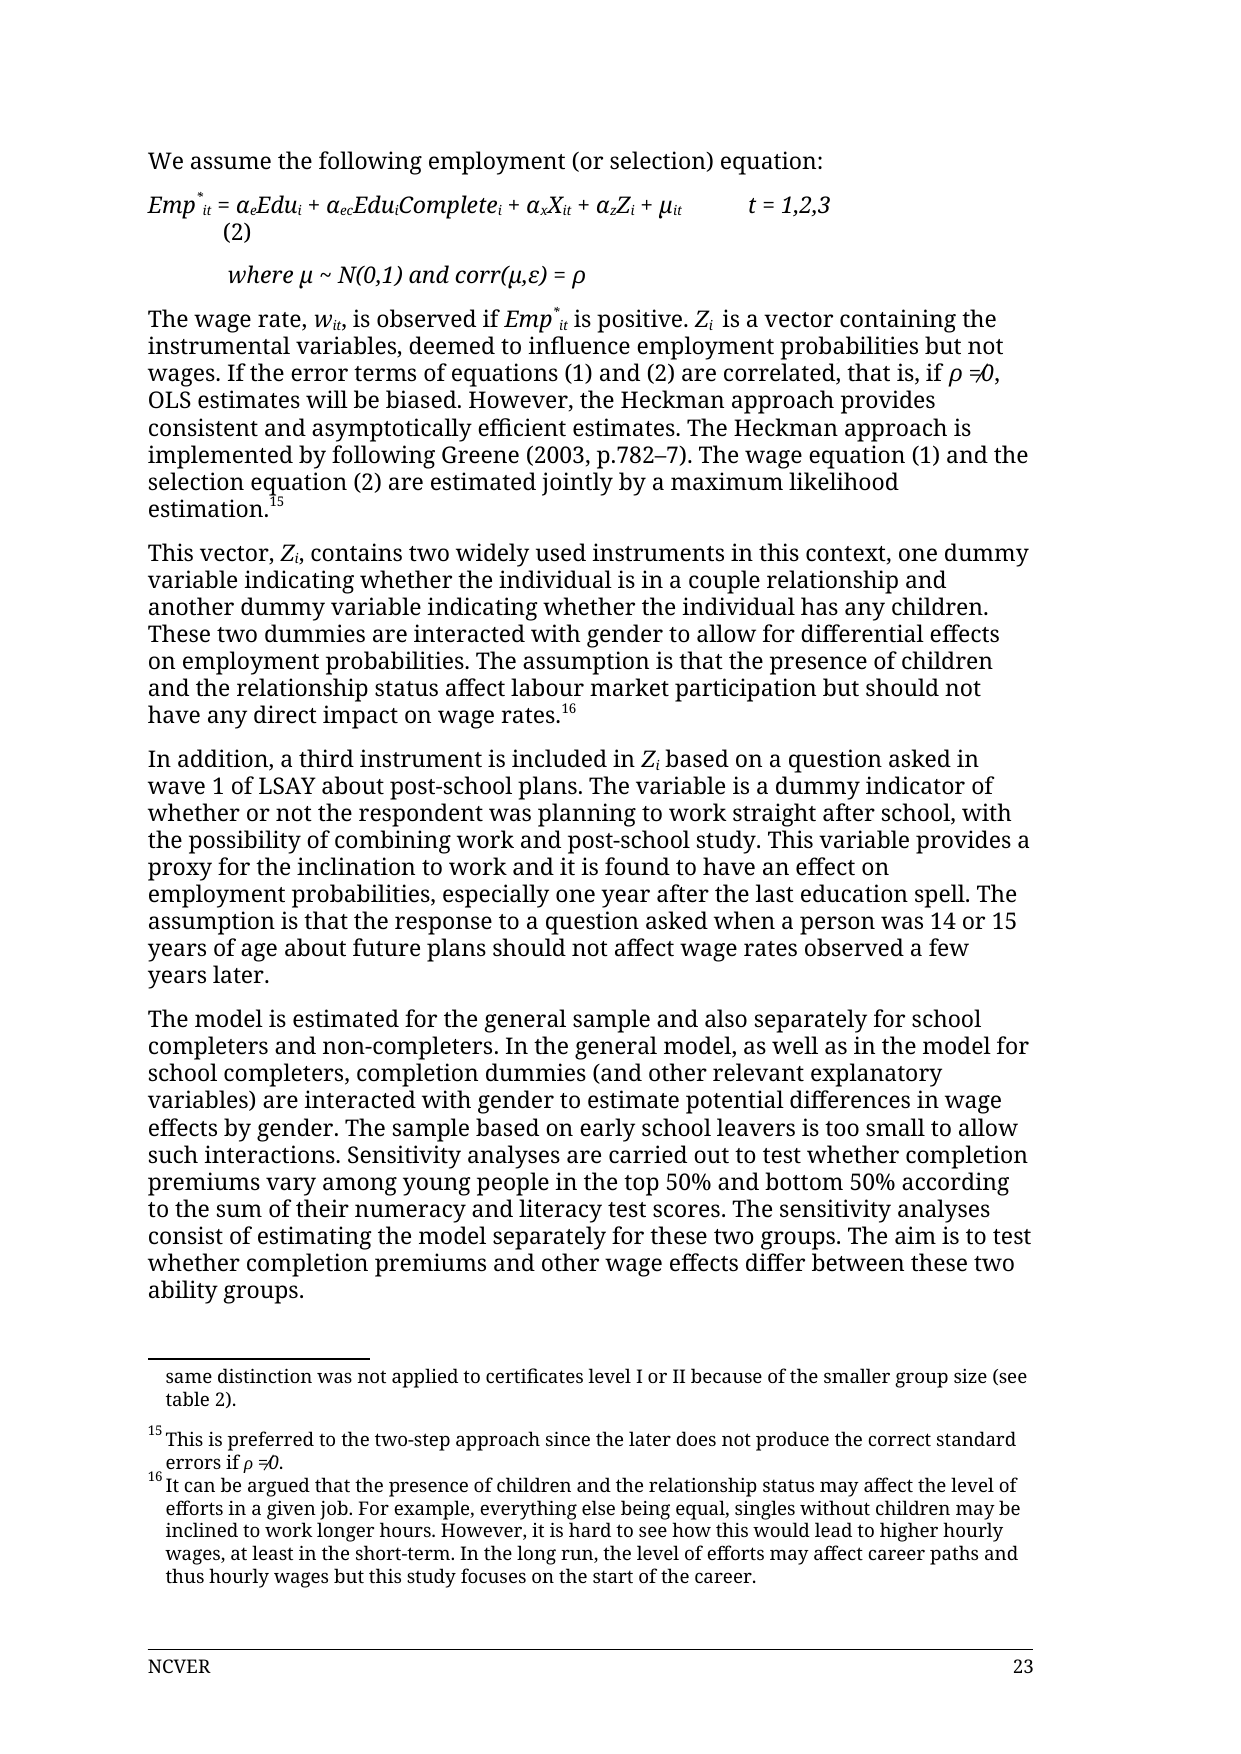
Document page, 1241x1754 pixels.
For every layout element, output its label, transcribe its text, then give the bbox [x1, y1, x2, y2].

text The wage rate, wit, is observed if Emp*it is positive. Zi is a vector containing the instrumental variables, deemed to influence employment probabilities but not wages. If the error terms of equations (1) and (2) are correlated, that is, if ρ ≠0, OLS estimates will be biased. However, the Heckman approach provides consistent and asymptotically efficient estimates. The Heckman approach is implemented by following Greene (2003, p.782–7). The wage equation (1) and the selection equation (2) are estimated jointly by a maximum likelihood estimation. [148, 306, 1033, 523]
text where μ ~ N(0,1) and corr(μ,ε) = ρ [148, 262, 1033, 289]
text This vector, Zi, contains two widely used instruments in this context, one dummy variable indicating whether the individual is in a couple relationship and another dummy variable indicating whether the individual has any children. These two dummies are interacted with gender to allow for differential effects on employment probabilities. The assumption is that the presence of children and the relationship status affect labour market participation but should not have any direct impact on wage rates. [148, 539, 1033, 729]
text We assume the following employment (or selection) equation: [148, 148, 1033, 175]
text In addition, a third instrument is included in Zi based on a question asked in wave 1 of LSAY about post-school plans. The variable is a dummy indicator of whether or not the respondent was planning to work straight after school, with the possibility of combining work and post-school study. This variable provides a proxy for the inclination to work and it is found to have an effect on employment probabilities, especially one year after the last education spell. The assumption is that the response to a question asked when a person was 14 or 15 years of age about future plans should not affect wage rates observed a few years later. [148, 746, 1033, 989]
text Emp*it = αeEdui + αecEduiCompletei + αxXit + αzZi + μit t = 1,2,3 (2) [148, 191, 1033, 246]
text The model is estimated for the general sample and also separately for school completers and non-completers. In the general model, as well as in the model for school completers, completion dummies (and other relevant explanatory variables) are interacted with gender to estimate potential differences in wage effects by gender. The sample based on early school leavers is too small to allow such interactions. Sensitivity analyses are carried out to test whether completion premiums vary among young people in the top 50% and bottom 50% according to the sum of their numeracy and literacy test scores. The sensitivity analyses consist of estimating the model separately for these two groups. The aim is to test whether completion premiums and other wage effects differ between these two ability groups. [148, 1006, 1033, 1304]
